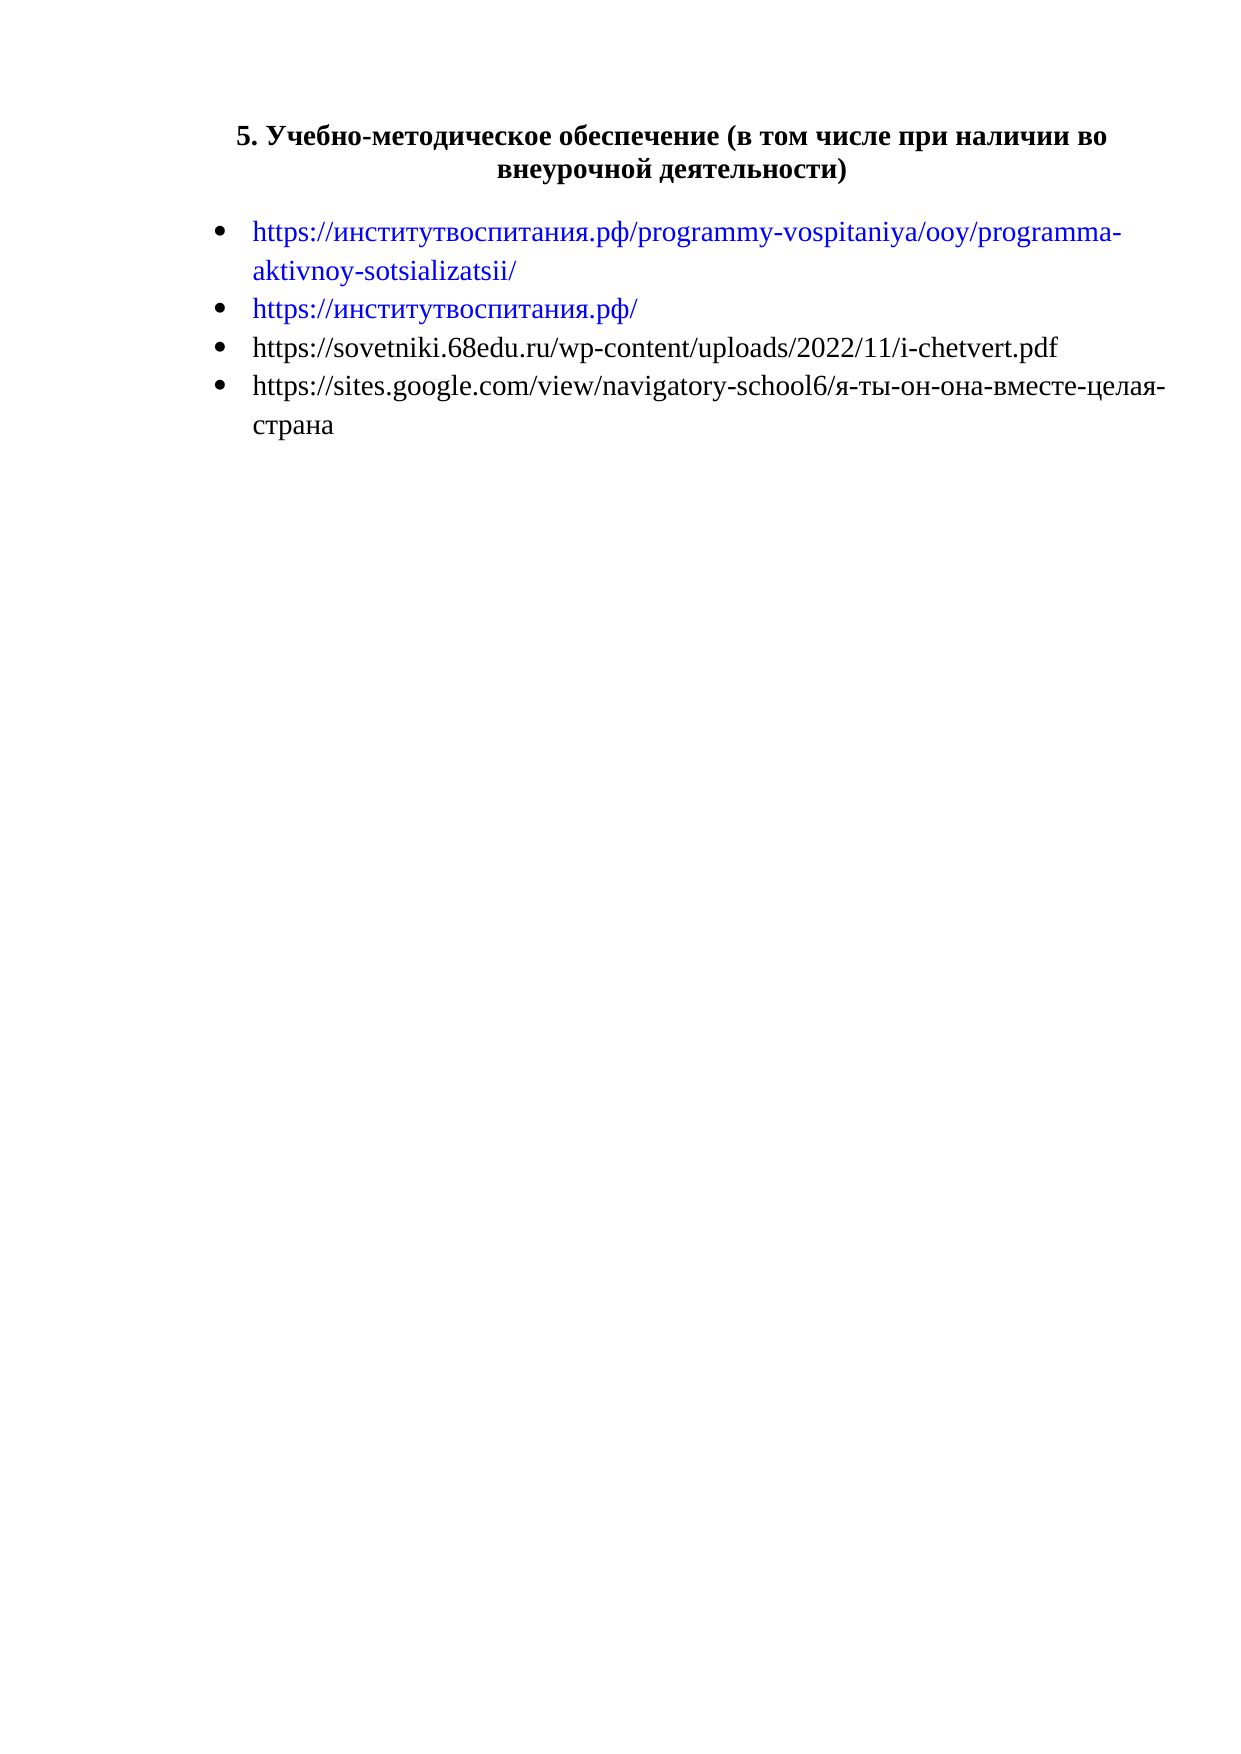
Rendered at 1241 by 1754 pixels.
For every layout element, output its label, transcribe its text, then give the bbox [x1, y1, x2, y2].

list https://институтвоспитания.рф/ [215, 291, 1167, 325]
list https://sites.google.com/view/navigatory-school6/я-ты-он-она-вместе-целая-страна [215, 368, 1167, 441]
list https://sovetniki.68edu.ru/wp-content/uploads/2022/11/i-chetvert.pdf [215, 330, 1167, 363]
text 5. Учебно-методическое обеспечение (в том числе при наличии во внеурочной деятельности) [177, 118, 1167, 185]
list https://институтвоспитания.рф/programmy-vospitaniya/ooy/programma-aktivnoy-sotsializatsii/ [215, 214, 1167, 286]
